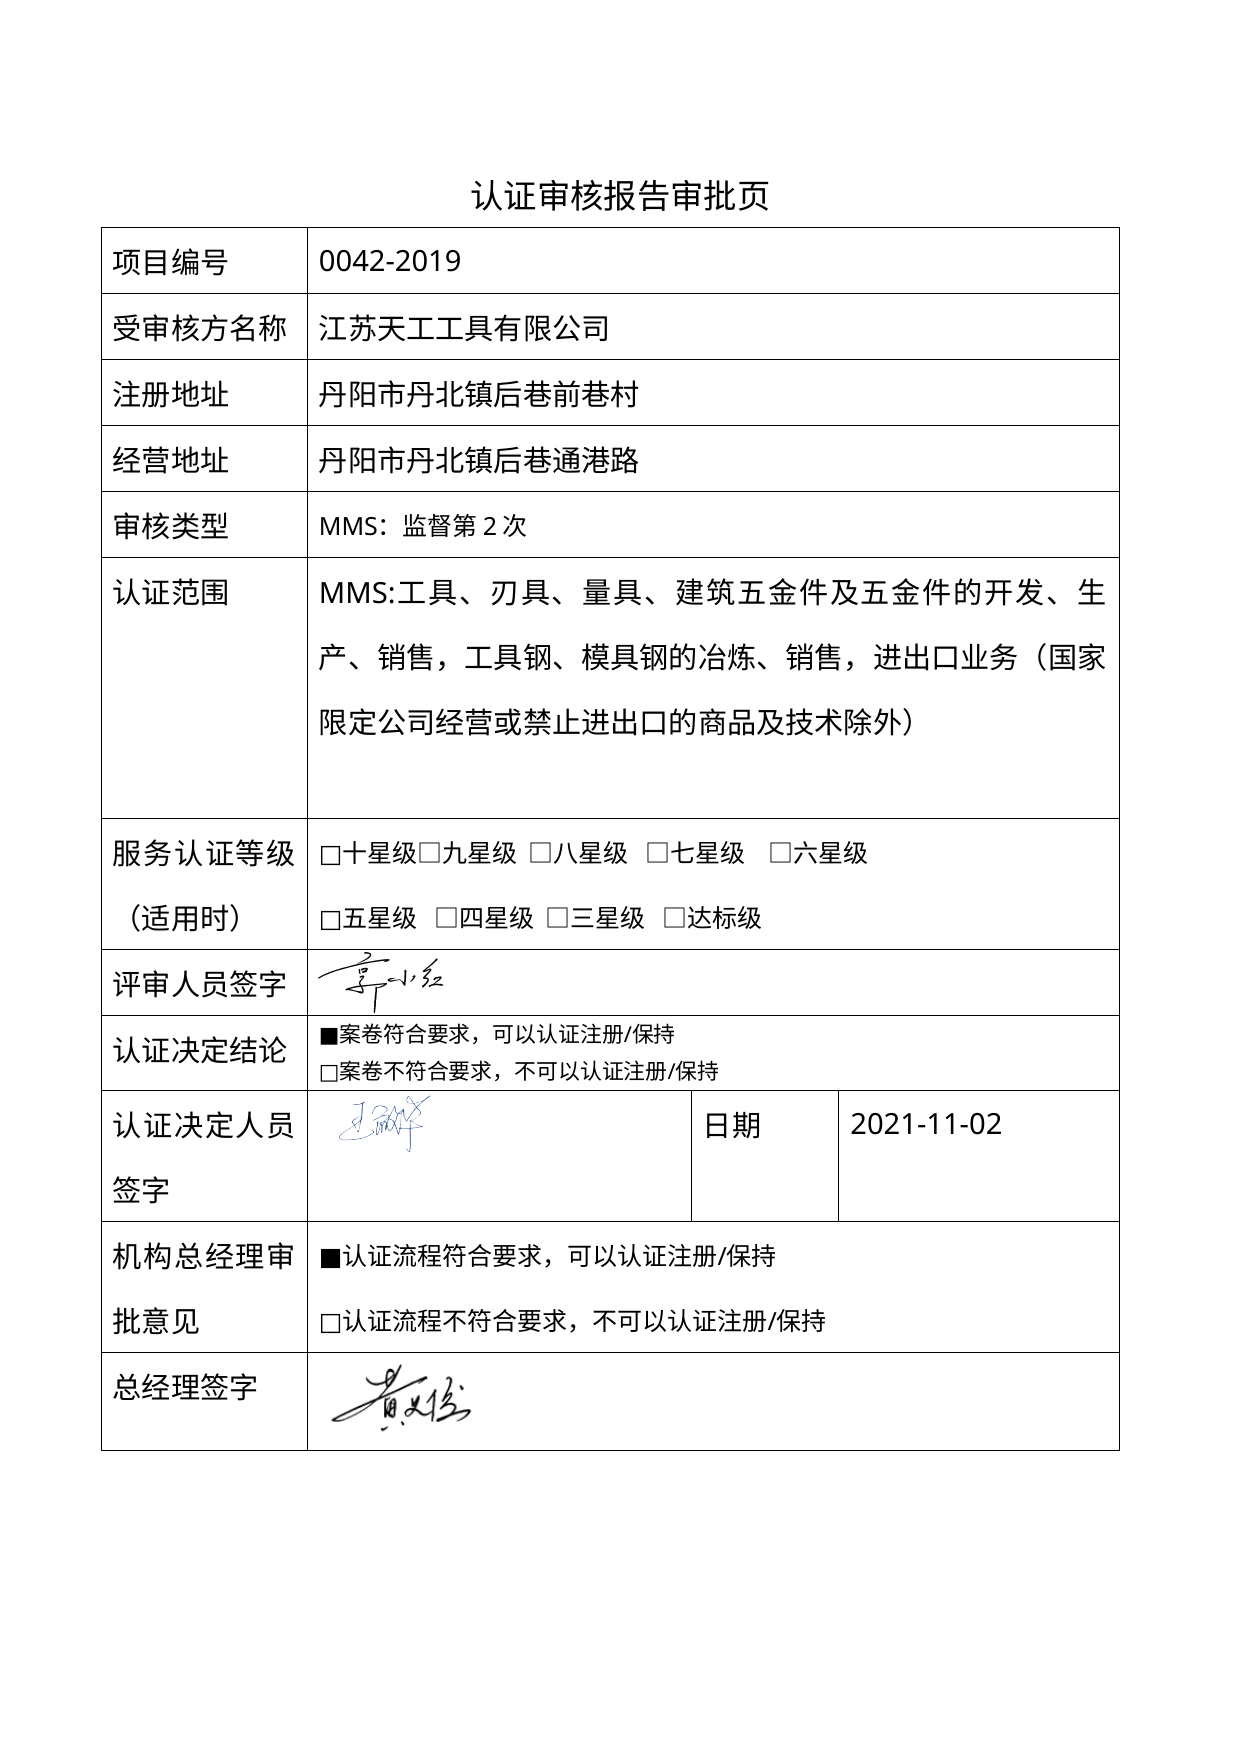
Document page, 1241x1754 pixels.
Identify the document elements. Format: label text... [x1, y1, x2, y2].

text 认证审核报告审批页 [112, 162, 1128, 227]
table_cell 受审核方名称 [102, 294, 307, 359]
table_cell 服务认证等级（适用时） [102, 819, 307, 949]
table_cell 江苏天工工具有限公司 [308, 294, 1119, 359]
table_cell 认证范围 [102, 558, 307, 818]
table_cell 评审人员签字 [102, 950, 307, 1015]
table_cell 机构总经理审批意见 [102, 1222, 307, 1352]
table_cell 认证决定人员签字 [102, 1091, 307, 1221]
table_cell 丹阳市丹北镇后巷通港路 [308, 426, 1119, 491]
table_cell ■案卷符合要求，可以认证注册/保持 □案卷不符合要求，不可以认证注册/保持 [308, 1016, 1119, 1090]
table_cell MMS:工具、刃具、量具、建筑五金件及五金件的开发、生产、销售，工具钢、模具钢的冶炼、销售，进出口业务（国家限定公司经营或禁止进出口的商品及技术除外） [308, 558, 1119, 818]
table_cell 日期 [692, 1091, 838, 1221]
picture [318, 950, 444, 1013]
table_cell 注册地址 [102, 360, 307, 425]
table_header 项目编号 [102, 228, 307, 293]
picture [318, 1090, 444, 1154]
table_cell ■认证流程符合要求，可以认证注册/保持 □认证流程不符合要求，不可以认证注册/保持 [308, 1222, 1119, 1352]
table_cell [308, 1091, 691, 1221]
table_cell 丹阳市丹北镇后巷前巷村 [308, 360, 1119, 425]
table_cell 认证决定结论 [102, 1016, 307, 1090]
table_cell 2021-11-02 [839, 1091, 1119, 1221]
table_cell □十星级□九星级 □八星级 □七星级 □六星级 □五星级 □四星级 □三星级 □达标级 [308, 819, 1119, 949]
table_header 0042-2019 [308, 228, 1119, 293]
table_cell 审核类型 [102, 492, 307, 557]
picture [318, 1352, 488, 1442]
table_cell 经营地址 [102, 426, 307, 491]
table_cell MMS：监督第2次 [308, 492, 1119, 557]
table_cell [308, 950, 1119, 1015]
table_cell 总经理签字 [102, 1353, 307, 1450]
table_cell [308, 1353, 1119, 1450]
